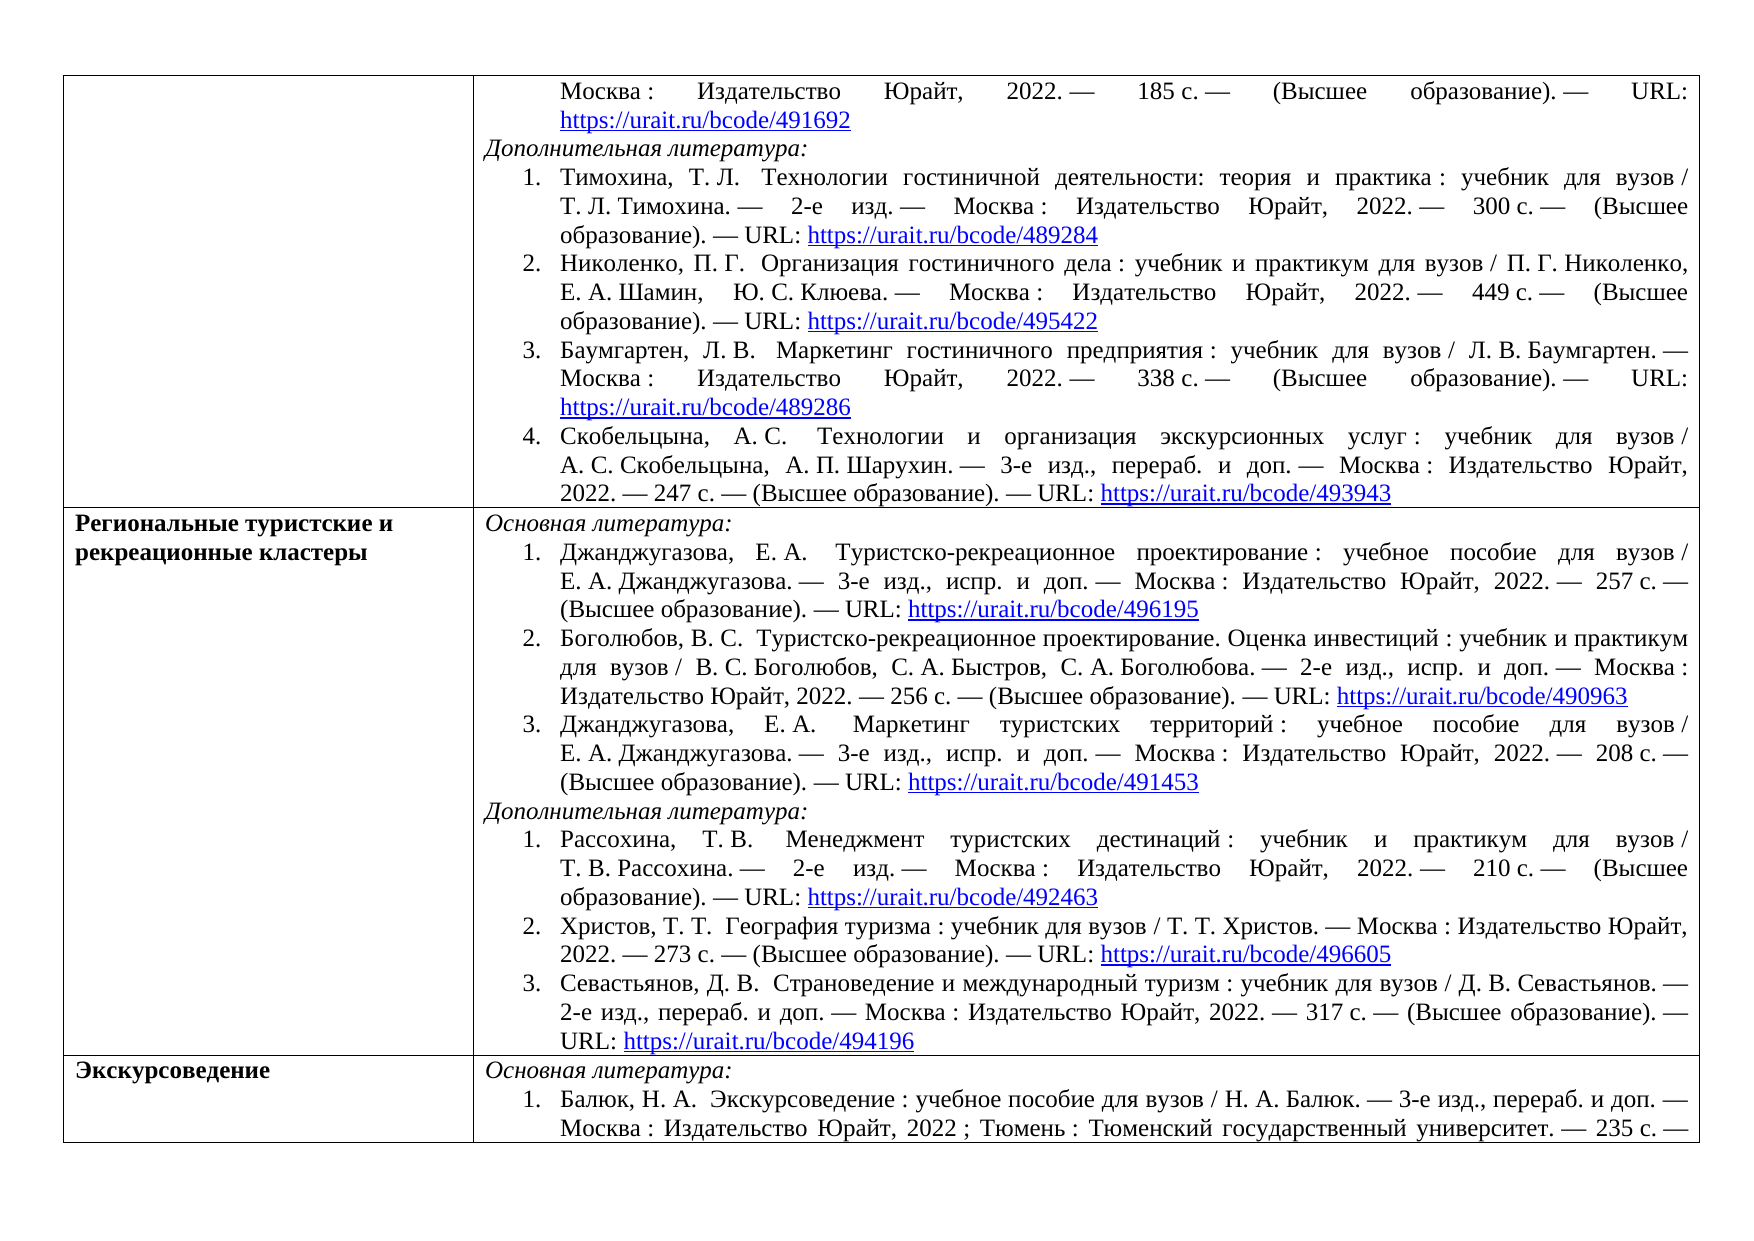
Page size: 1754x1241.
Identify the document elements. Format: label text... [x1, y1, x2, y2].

table_cell Основная литература: Джанджугазова, Е. А. Туристско-рекреационное проектирование : учебное пособие для вузов / Е. А. Джанджугазова. — 3-е изд., испр. и доп. — Москва : Издательство Юрайт, 2022. — 257 с. — (Высшее образование). — URL: https://urait.ru/bcode/496195 Боголюбов, В. С. Туристско-рекреационное проектирование. Оценка инвестиций : учебник и практикум для вузов / В. С. Боголюбов, С. А. Быстров, С. А. Боголюбова. — 2-е изд., испр. и доп. — Москва : Издательство Юрайт, 2022. — 256 с. — (Высшее образование). — URL: https://urait.ru/bcode/490963 Джанджугазова, Е. А. Маркетинг туристских территорий : учебное пособие для вузов / Е. А. Джанджугазова. — 3-е изд., испр. и доп. — Москва : Издательство Юрайт, 2022. — 208 с. — (Высшее образование). — URL: https://urait.ru/bcode/491453 Дополнительная литература: Рассохина, Т. В. Менеджмент туристских дестинаций : учебник и практикум для вузов / Т. В. Рассохина. — 2-е изд. — Москва : Издательство Юрайт, 2022. — 210 с. — (Высшее образование). — URL: https://urait.ru/bcode/492463 Христов, Т. Т. География туризма : учебник для вузов / Т. Т. Христов. — Москва : Издательство Юрайт, 2022. — 273 с. — (Высшее образование). — URL: https://urait.ru/bcode/496605 Севастьянов, Д. В. Страноведение и международный туризм : учебник для вузов / Д. В. Севастьянов. — 2-е изд., перераб. и доп. — Москва : Издательство Юрайт, 2022. — 317 с. — (Высшее образование). — URL: https://urait.ru/bcode/494196 [474, 508, 1699, 1054]
table_cell Экскурсоведение [64, 1056, 473, 1142]
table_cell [474, 1056, 1699, 1142]
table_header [474, 76, 1699, 507]
table_cell Региональные туристские и рекреационные кластеры [64, 508, 473, 1054]
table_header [64, 76, 473, 507]
